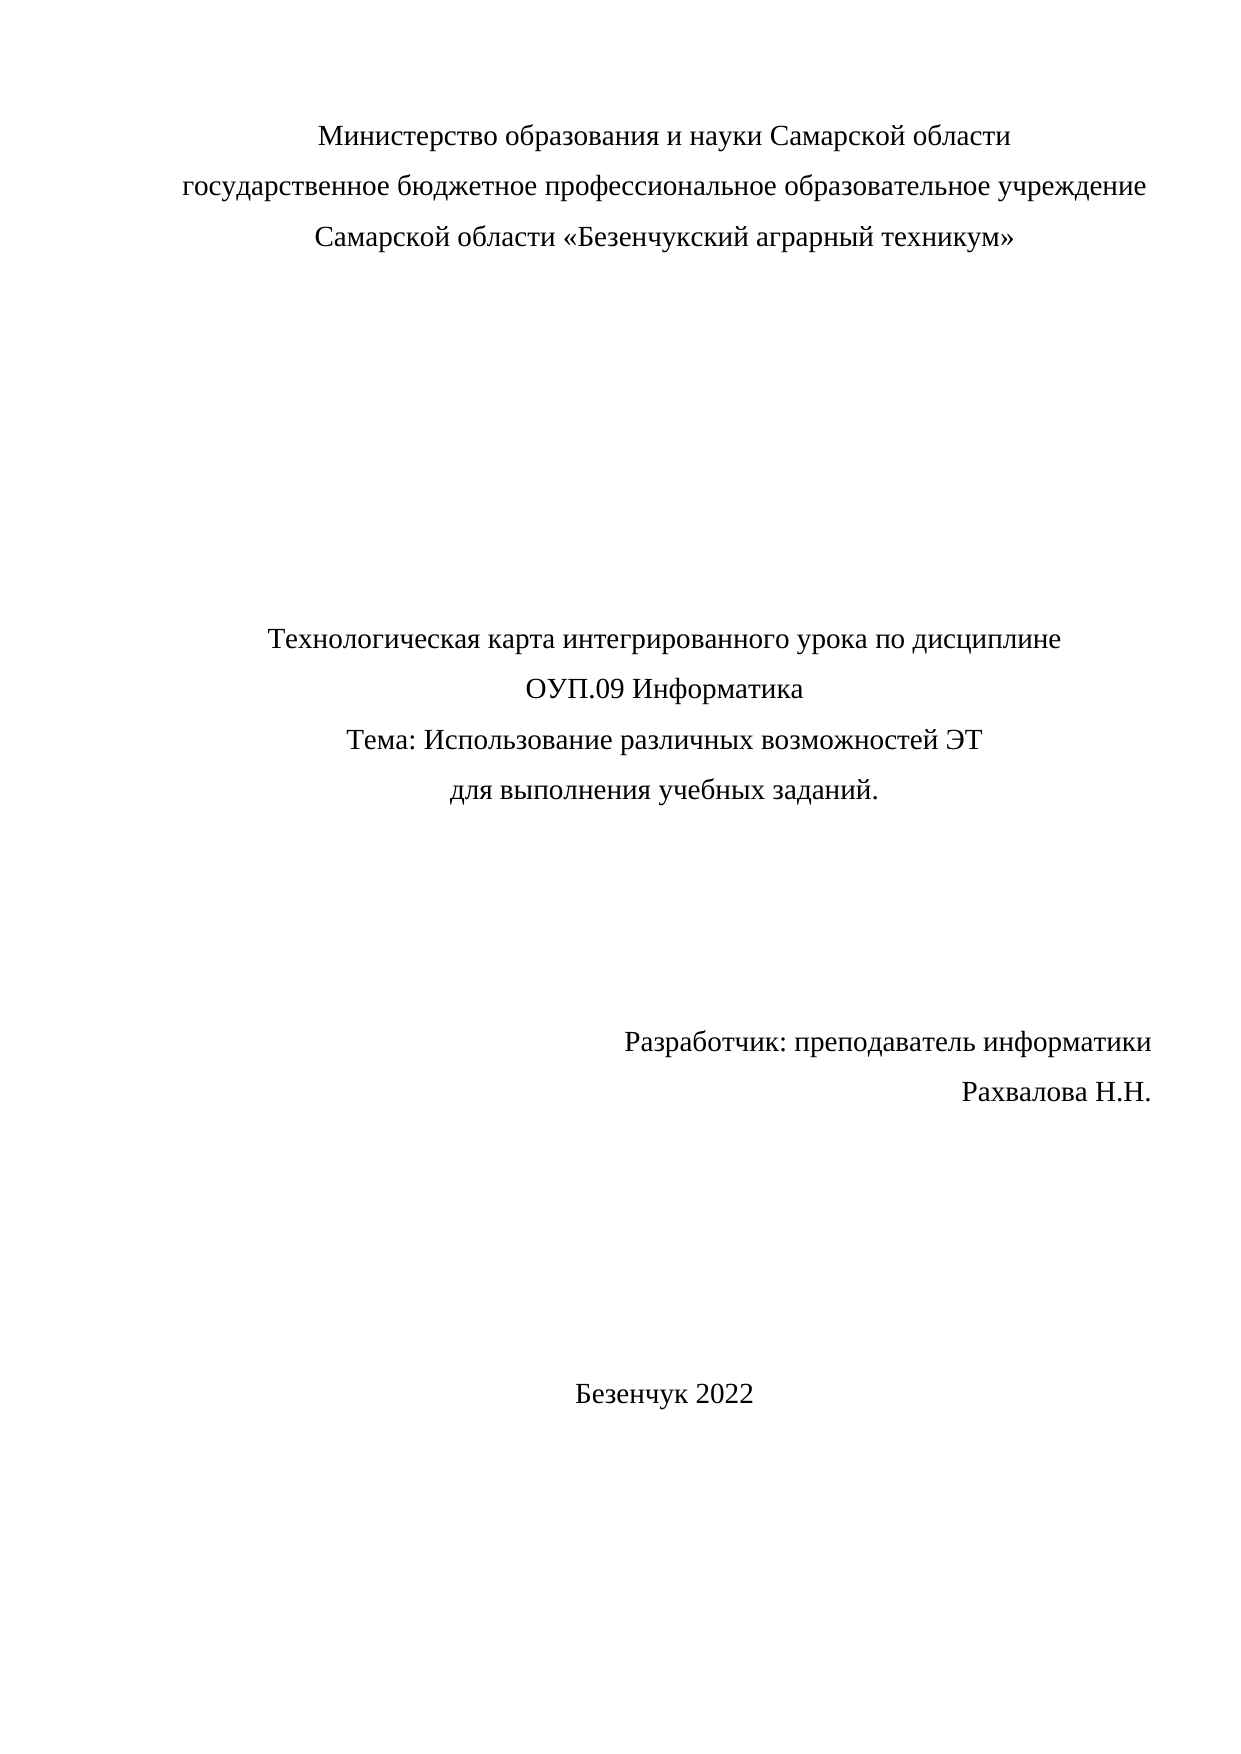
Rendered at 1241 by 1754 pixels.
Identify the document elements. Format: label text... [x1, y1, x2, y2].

text ОУП.09 Информатика [177, 672, 1152, 705]
text государственное бюджетное профессиональное образовательное учреждение Самарской области «Безенчукский аграрный техникум» [177, 168, 1152, 252]
text Министерство образования и науки Самарской области [177, 118, 1152, 152]
text Безенчук 2022 [177, 1376, 1152, 1409]
text Тема: Использование различных возможностей ЭТ [177, 722, 1152, 755]
text Технологическая карта интегрированного урока по дисциплине [177, 621, 1152, 655]
text Разработчик: преподаватель информатики [177, 1024, 1152, 1057]
text для выполнения учебных заданий. [177, 772, 1152, 806]
text Рахвалова Н.Н. [177, 1074, 1152, 1108]
